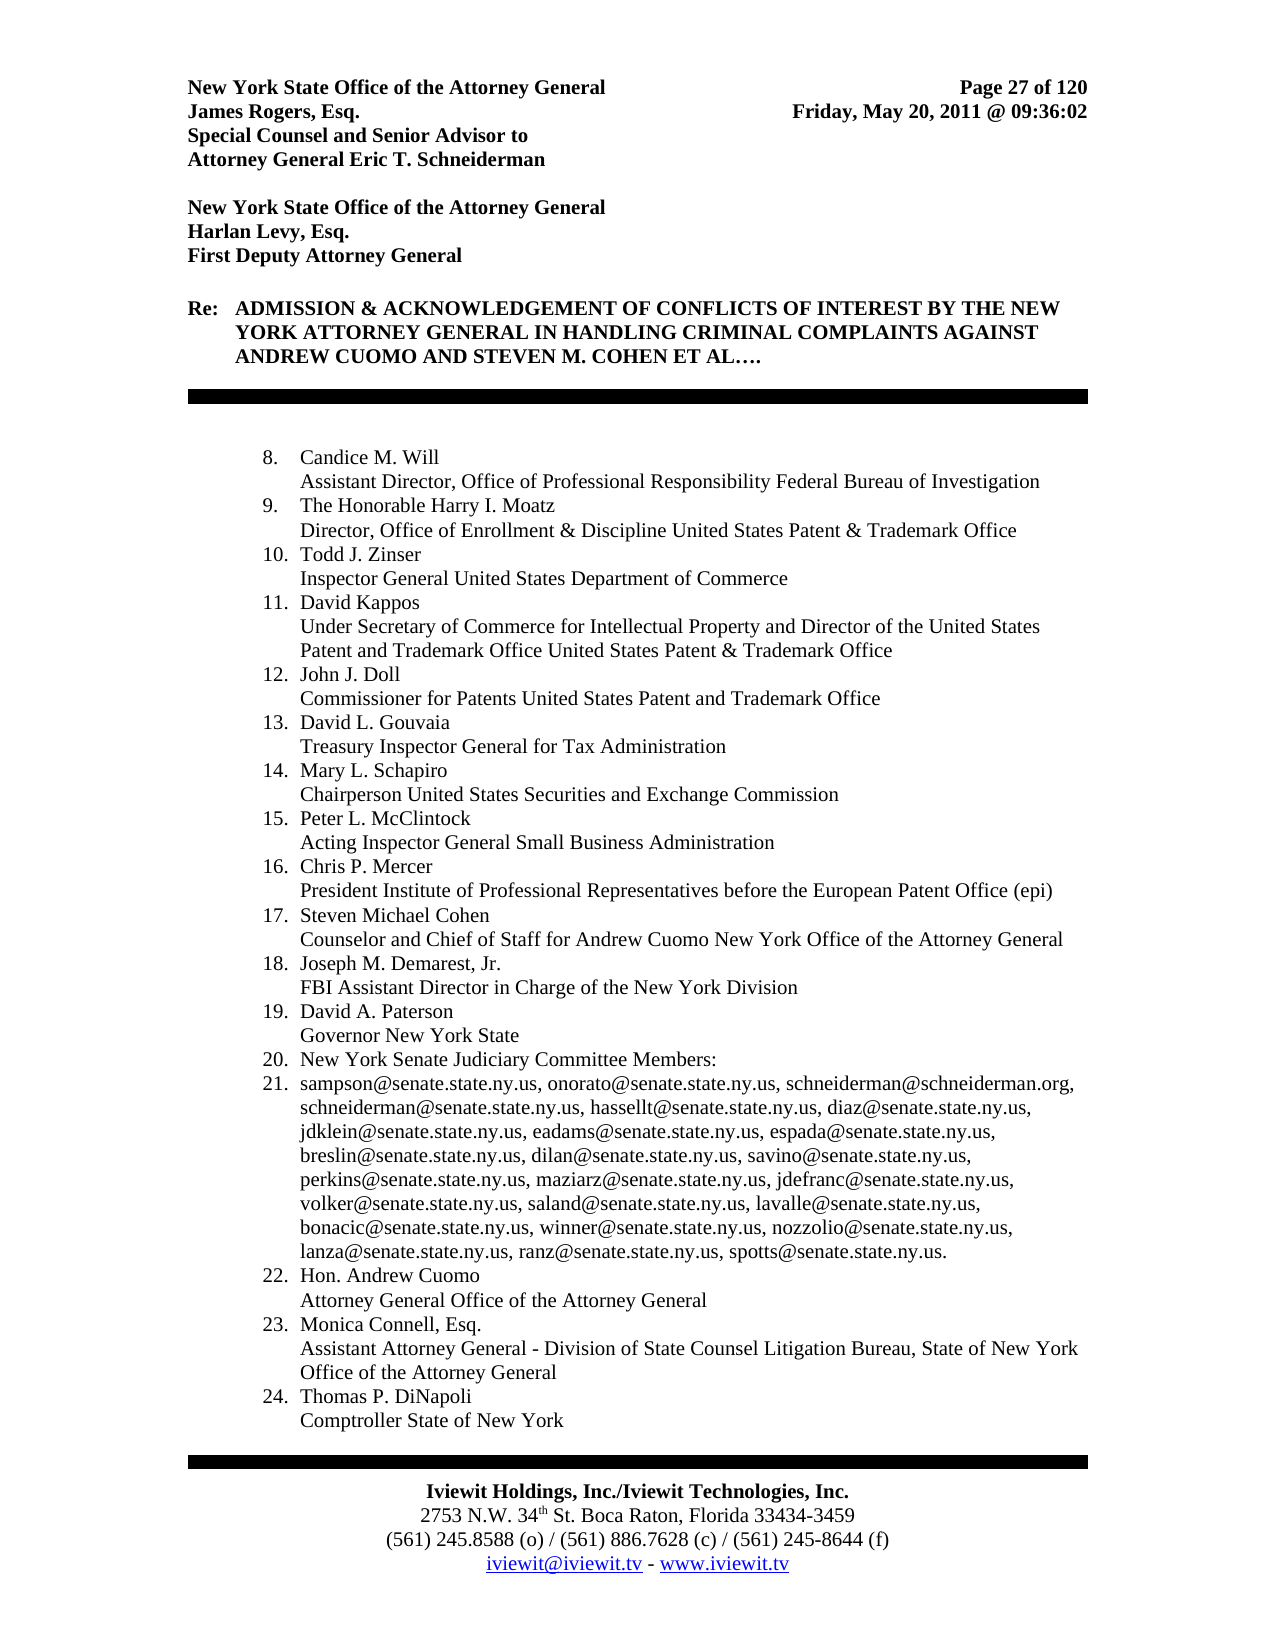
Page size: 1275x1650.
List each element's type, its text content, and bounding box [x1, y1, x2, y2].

list New York Senate Judiciary Committee Members: [262, 1047, 1087, 1071]
list John J. Doll Commissioner for Patents United States Patent and Trademark Office [262, 662, 1087, 710]
list David A. Paterson Governor New York State [262, 999, 1087, 1047]
list Hon. Andrew Cuomo Attorney General Office of the Attorney General [262, 1263, 1087, 1312]
list Candice M. Will Assistant Director, Office of Professional Responsibility Federal Bureau of Investigation [262, 445, 1087, 493]
list Todd J. Zinser Inspector General United States Department of Commerce [262, 542, 1087, 590]
list David Kappos Under Secretary of Commerce for Intellectual Property and Director of the United States Patent and Trademark Office United States Patent & Trademark Office [262, 590, 1087, 662]
list sampson@senate.state.ny.us, onorato@senate.state.ny.us, schneiderman@schneiderman.org, schneiderman@senate.state.ny.us, hassellt@senate.state.ny.us, diaz@senate.state.ny.us, jdklein@senate.state.ny.us, eadams@senate.state.ny.us, espada@senate.state.ny.us, breslin@senate.state.ny.us, dilan@senate.state.ny.us, savino@senate.state.ny.us, perkins@senate.state.ny.us, maziarz@senate.state.ny.us, jdefranc@senate.state.ny.us, volker@senate.state.ny.us, saland@senate.state.ny.us, lavalle@senate.state.ny.us, bonacic@senate.state.ny.us, winner@senate.state.ny.us, nozzolio@senate.state.ny.us, lanza@senate.state.ny.us, ranz@senate.state.ny.us, spotts@senate.state.ny.us. [262, 1071, 1087, 1263]
list Peter L. McClintock Acting Inspector General Small Business Administration [262, 806, 1087, 854]
list David L. Gouvaia Treasury Inspector General for Tax Administration [262, 710, 1087, 758]
list Thomas P. DiNapoli Comptroller State of New York [262, 1384, 1087, 1432]
list Joseph M. Demarest, Jr. FBI Assistant Director in Charge of the New York Division [262, 951, 1087, 999]
list Mary L. Schapiro Chairperson United States Securities and Exchange Commission [262, 758, 1087, 806]
list Monica Connell, Esq. Assistant Attorney General - Division of State Counsel Litigation Bureau, State of New York Office of the Attorney General [262, 1312, 1087, 1384]
list The Honorable Harry I. Moatz Director, Office of Enrollment & Discipline United States Patent & Trademark Office [262, 493, 1087, 542]
list Steven Michael Cohen Counselor and Chief of Staff for Andrew Cuomo New York Office of the Attorney General [262, 902, 1087, 951]
list Chris P. Mercer President Institute of Professional Representatives before the European Patent Office (epi) [262, 854, 1087, 902]
